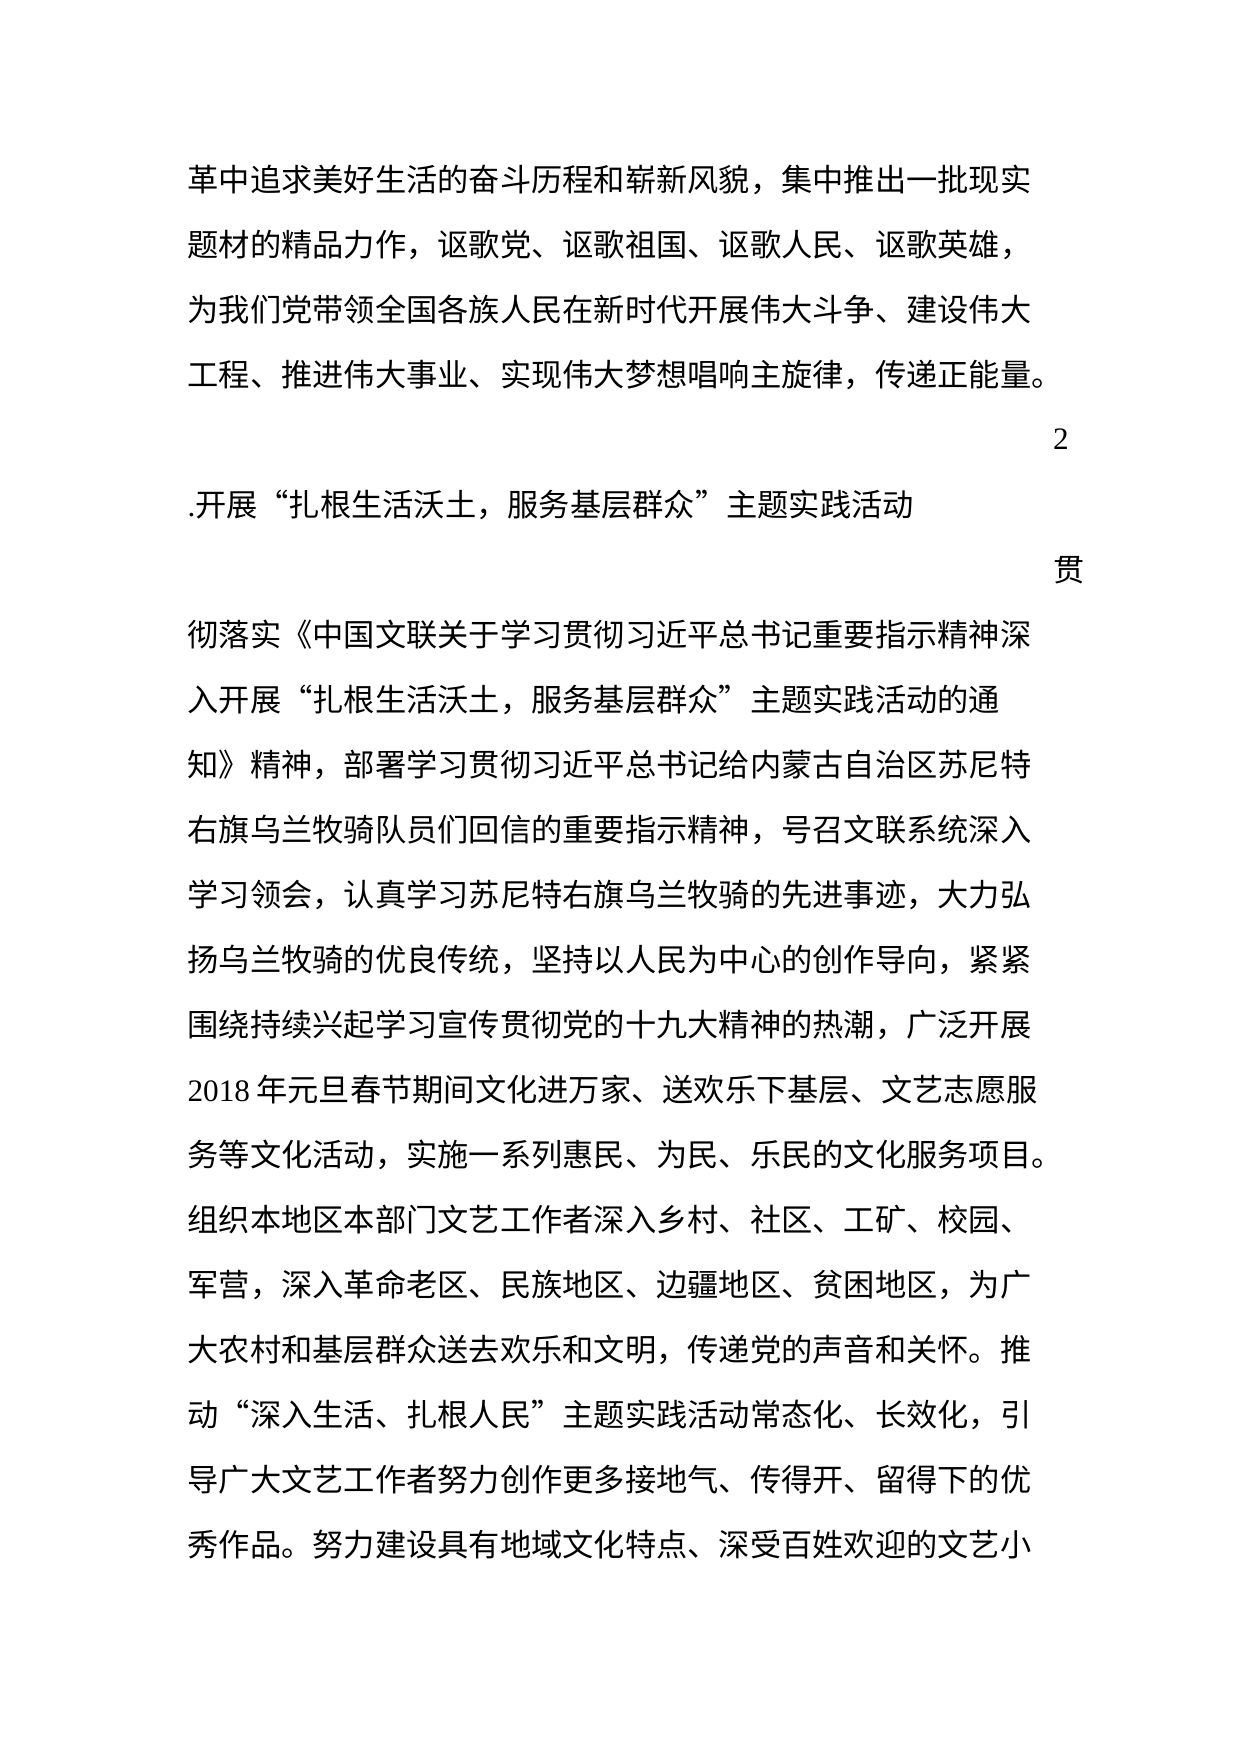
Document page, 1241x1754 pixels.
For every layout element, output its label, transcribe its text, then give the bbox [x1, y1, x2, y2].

text 2.开展“扎根生活沃土，服务基层群众”主题实践活动 [187, 406, 1053, 536]
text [187, 146, 1053, 406]
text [187, 536, 1053, 1576]
